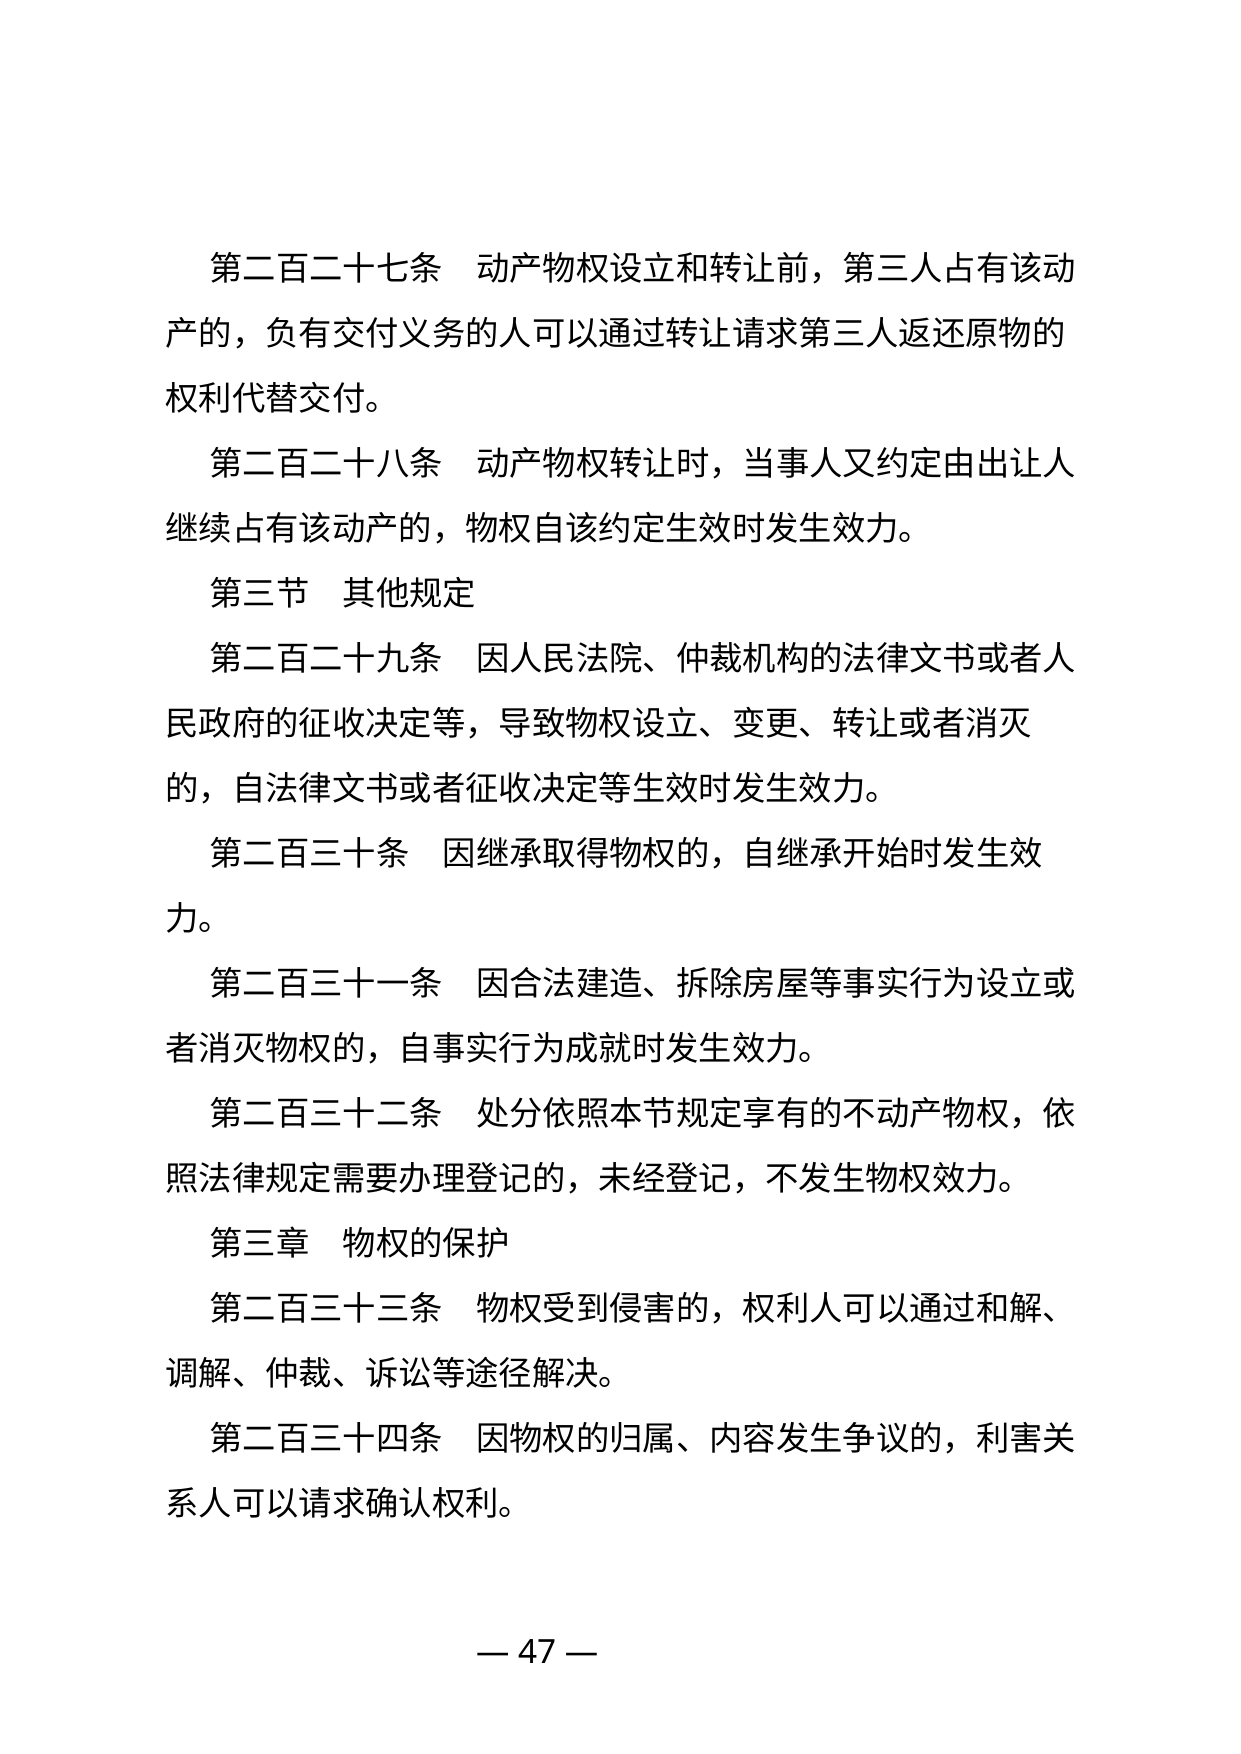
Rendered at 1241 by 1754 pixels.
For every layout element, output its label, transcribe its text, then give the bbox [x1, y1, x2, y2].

text 第二百二十八条 动产物权转让时，当事人又约定由出让人继续占有该动产的，物权自该约定生效时发生效力。 [165, 428, 1087, 558]
text 第二百二十七条 动产物权设立和转让前，第三人占有该动产的，负有交付义务的人可以通过转让请求第三人返还原物的权利代替交付。 [165, 233, 1087, 428]
text 第二百三十一条 因合法建造、拆除房屋等事实行为设立或者消灭物权的，自事实行为成就时发生效力。 [165, 948, 1087, 1078]
text 第二百三十条 因继承取得物权的，自继承开始时发生效力。 [165, 818, 1087, 948]
text 第二百三十四条 因物权的归属、内容发生争议的，利害关系人可以请求确认权利。 [165, 1403, 1087, 1533]
text 第三节 其他规定 [165, 558, 1087, 623]
text 第三章 物权的保护 [165, 1208, 1087, 1273]
text 第二百三十二条 处分依照本节规定享有的不动产物权，依照法律规定需要办理登记的，未经登记，不发生物权效力。 [165, 1078, 1087, 1208]
text 第二百二十九条 因人民法院、仲裁机构的法律文书或者人民政府的征收决定等，导致物权设立、变更、转让或者消灭的，自法律文书或者征收决定等生效时发生效力。 [165, 623, 1087, 818]
text 第二百三十三条 物权受到侵害的，权利人可以通过和解、调解、仲裁、诉讼等途径解决。 [165, 1273, 1087, 1403]
